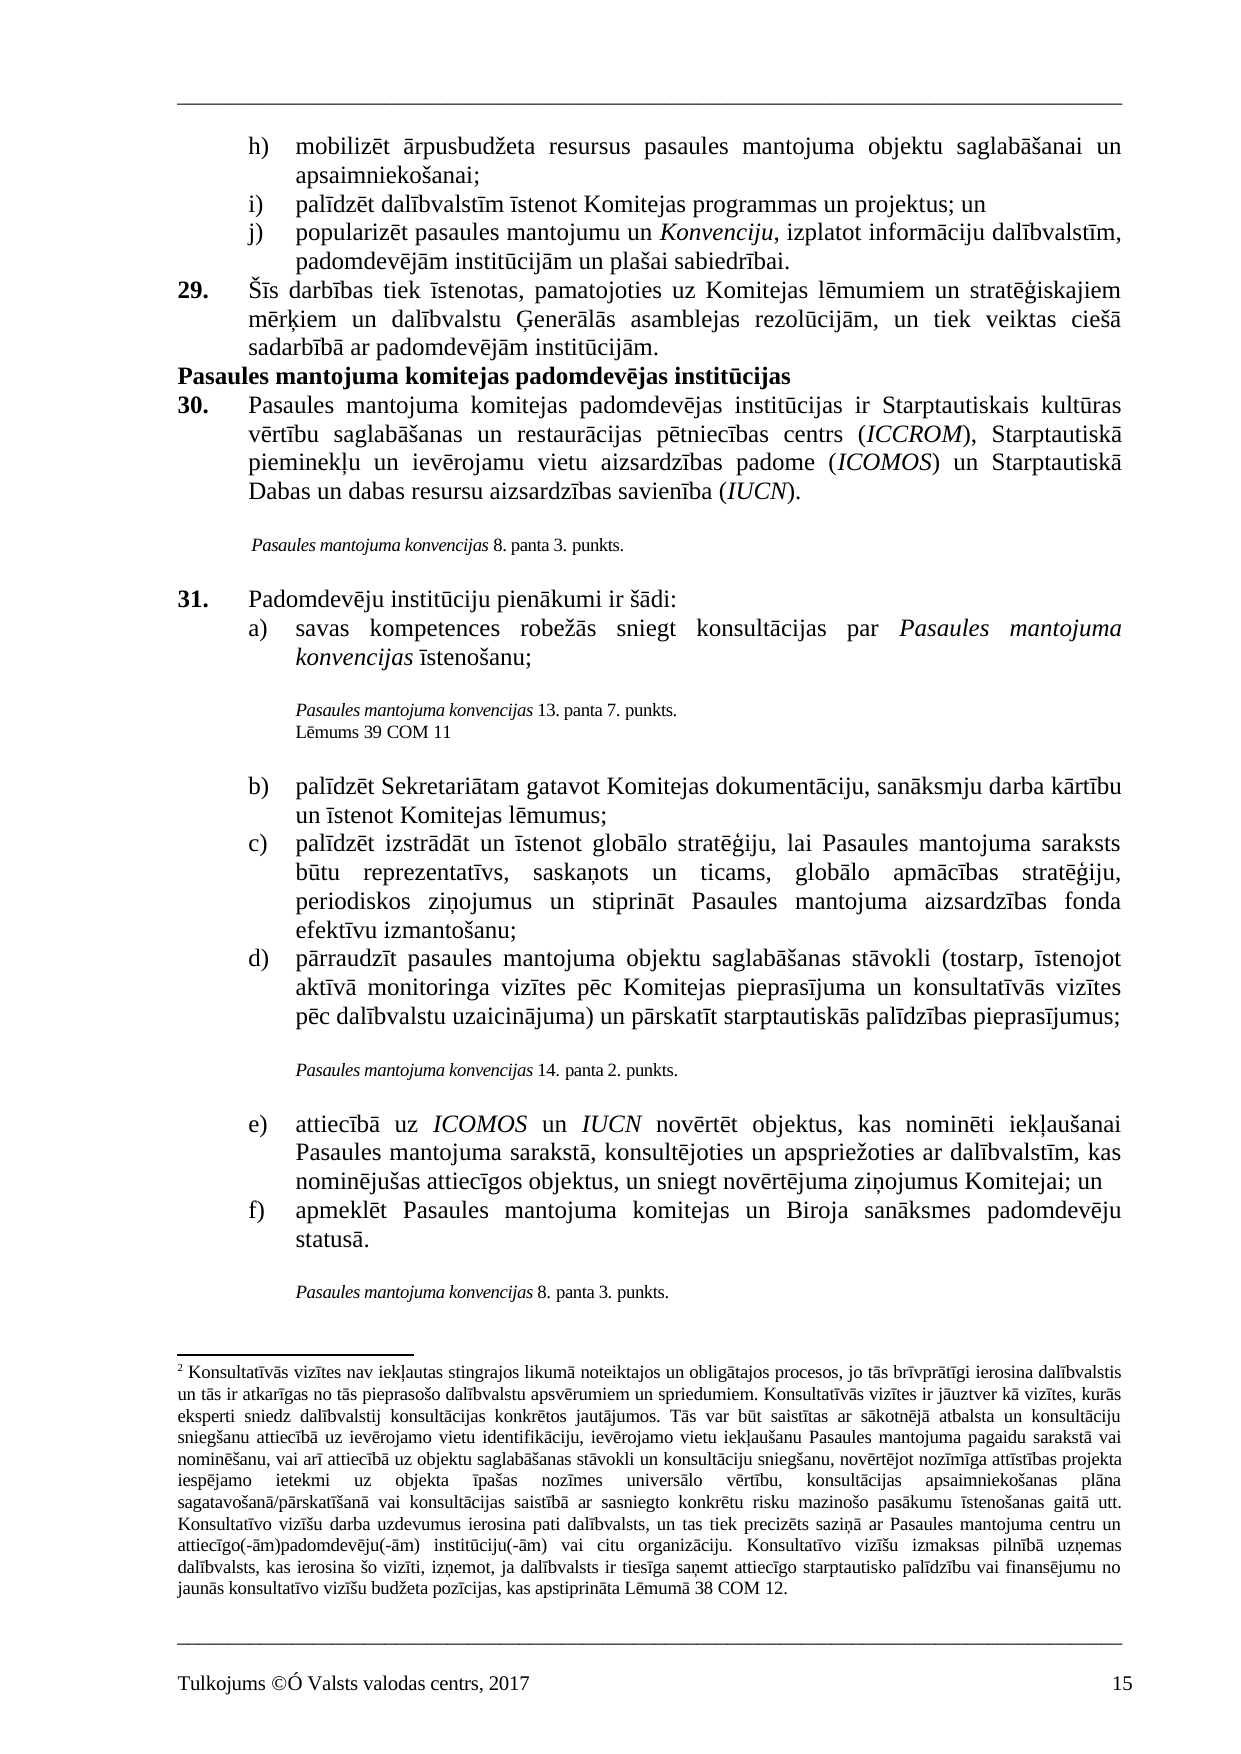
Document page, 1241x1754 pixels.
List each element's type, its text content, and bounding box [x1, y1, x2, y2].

text Šīs darbības tiek īstenotas, pamatojoties uz Komitejas lēmumiem un stratēģiskajiem mērķiem un dalībvalstu Ģenerālās asamblejas rezolūcijām, un tiek veiktas ciešā sadarbībā ar padomdevējām institūcijām. [177, 275, 1122, 361]
text palīdzēt Sekretariātam gatavot Komitejas dokumentāciju, sanāksmju darba kārtību un īstenot Komitejas lēmumus; [248, 771, 1122, 828]
text Lēmums 39 COM 11 [295, 721, 1122, 742]
text mobilizēt ārpusbudžeta resursus pasaules mantojuma objektu saglabāšanai un apsaimniekošanai; [248, 131, 1122, 189]
text Pasaules mantojuma konvencijas 14. panta 2. punkts. [295, 1058, 1122, 1080]
text pārraudzīt pasaules mantojuma objektu saglabāšanas stāvokli (tostarp, īstenojot aktīvā monitoringa vizītes pēc Komitejas pieprasījuma un konsultatīvās vizītes pēc dalībvalstu uzaicinājuma) un pārskatīt starptautiskās palīdzības pieprasījumus; [248, 943, 1122, 1030]
text palīdzēt dalībvalstīm īstenot Komitejas programmas un projektus; un [248, 189, 1122, 217]
text palīdzēt izstrādāt un īstenot globālo stratēģiju, lai Pasaules mantojuma saraksts būtu reprezentatīvs, saskaņots un ticams, globālo apmācības stratēģiju, periodiskos ziņojumus un stiprināt Pasaules mantojuma aizsardzības fonda efektīvu izmantošanu; [248, 828, 1122, 943]
text popularizēt pasaules mantojumu un Konvenciju, izplatot informāciju dalībvalstīm, padomdevējām institūcijām un plašai sabiedrībai. [248, 217, 1122, 275]
text Pasaules mantojuma konvencijas 13. panta 7. punkts. [295, 699, 1122, 721]
subtitle Pasaules mantojuma komitejas padomdevējas institūcijas [177, 361, 1122, 390]
text apmeklēt Pasaules mantojuma komitejas un Biroja sanāksmes padomdevēju statusā. [248, 1195, 1122, 1252]
text Pasaules mantojuma komitejas padomdevējas institūcijas ir Starptautiskais kultūras vērtību saglabāšanas un restaurācijas pētniecības centrs (ICCROM), Starptautiskā pieminekļu un ievērojamu vietu aizsardzības padome (ICOMOS) un Starptautiskā Dabas un dabas resursu aizsardzības savienība (IUCN). [177, 390, 1122, 505]
text Padomdevēju institūciju pienākumi ir šādi: [177, 584, 1122, 613]
list savas kompetences robežās sniegt konsultācijas par Pasaules mantojuma konvencijas īstenošanu; [248, 613, 1122, 670]
text Pasaules mantojuma konvencijas 8. panta 3. punkts. [251, 534, 1122, 555]
text Pasaules mantojuma konvencijas 8. panta 3. punkts. [295, 1281, 1122, 1303]
text attiecībā uz ICOMOS un IUCN novērtēt objektus, kas nominēti iekļaušanai Pasaules mantojuma sarakstā, konsultējoties un apspriežoties ar dalībvalstīm, kas nominējušas attiecīgos objektus, un sniegt novērtējuma ziņojumus Komitejai; un [248, 1109, 1122, 1195]
